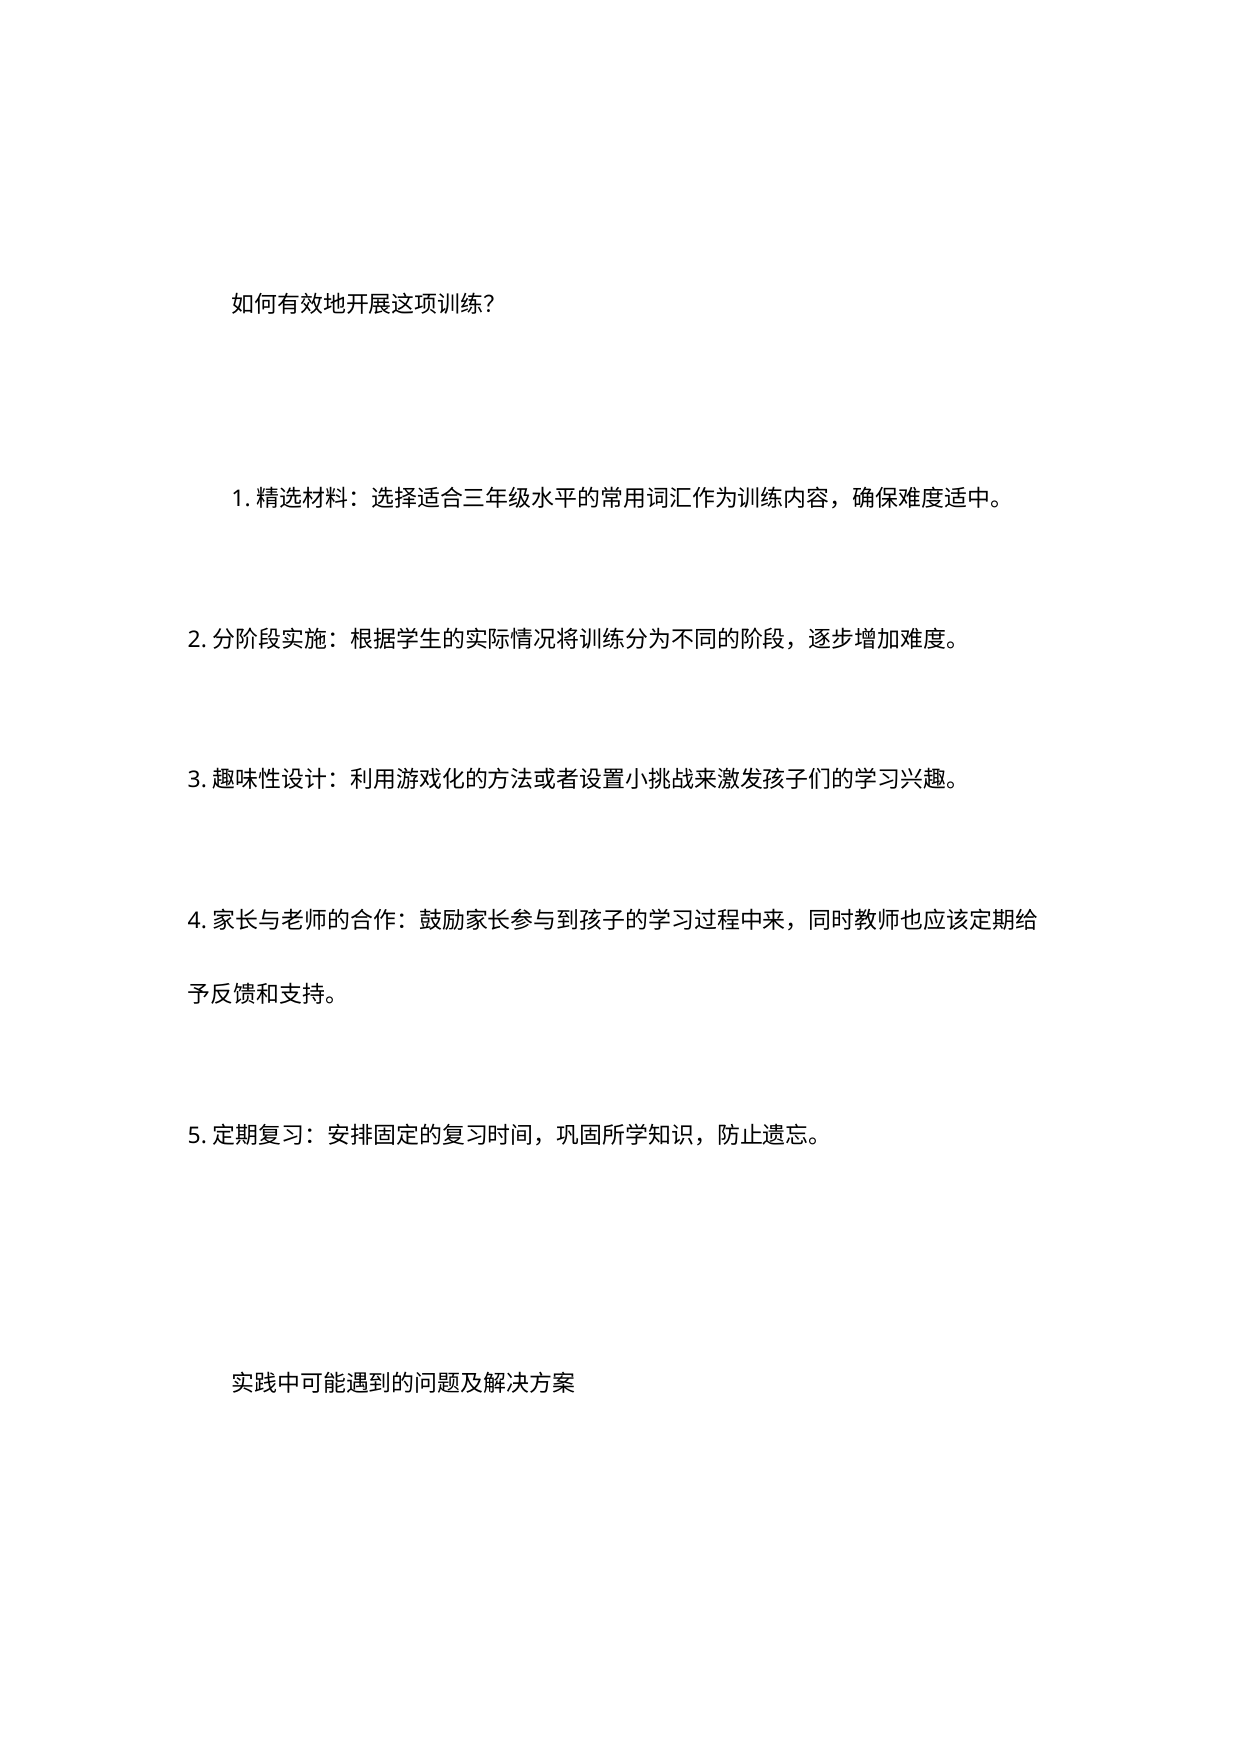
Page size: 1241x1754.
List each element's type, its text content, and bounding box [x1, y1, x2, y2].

text 2. 分阶段实施：根据学生的实际情况将训练分为不同的阶段，逐步增加难度。 [187, 604, 1053, 669]
text 3. 趣味性设计：利用游戏化的方法或者设置小挑战来激发孩子们的学习兴趣。 [187, 745, 1053, 810]
text 4. 家长与老师的合作：鼓励家长参与到孩子的学习过程中来，同时教师也应该定期给予反馈和支持。 [187, 886, 1053, 1025]
text 如何有效地开展这项训练？ [187, 270, 1053, 335]
text 实践中可能遇到的问题及解决方案 [187, 1349, 1053, 1414]
text 5. 定期复习：安排固定的复习时间，巩固所学知识，防止遗忘。 [187, 1101, 1053, 1166]
text 1. 精选材料：选择适合三年级水平的常用词汇作为训练内容，确保难度适中。 [187, 464, 1053, 529]
